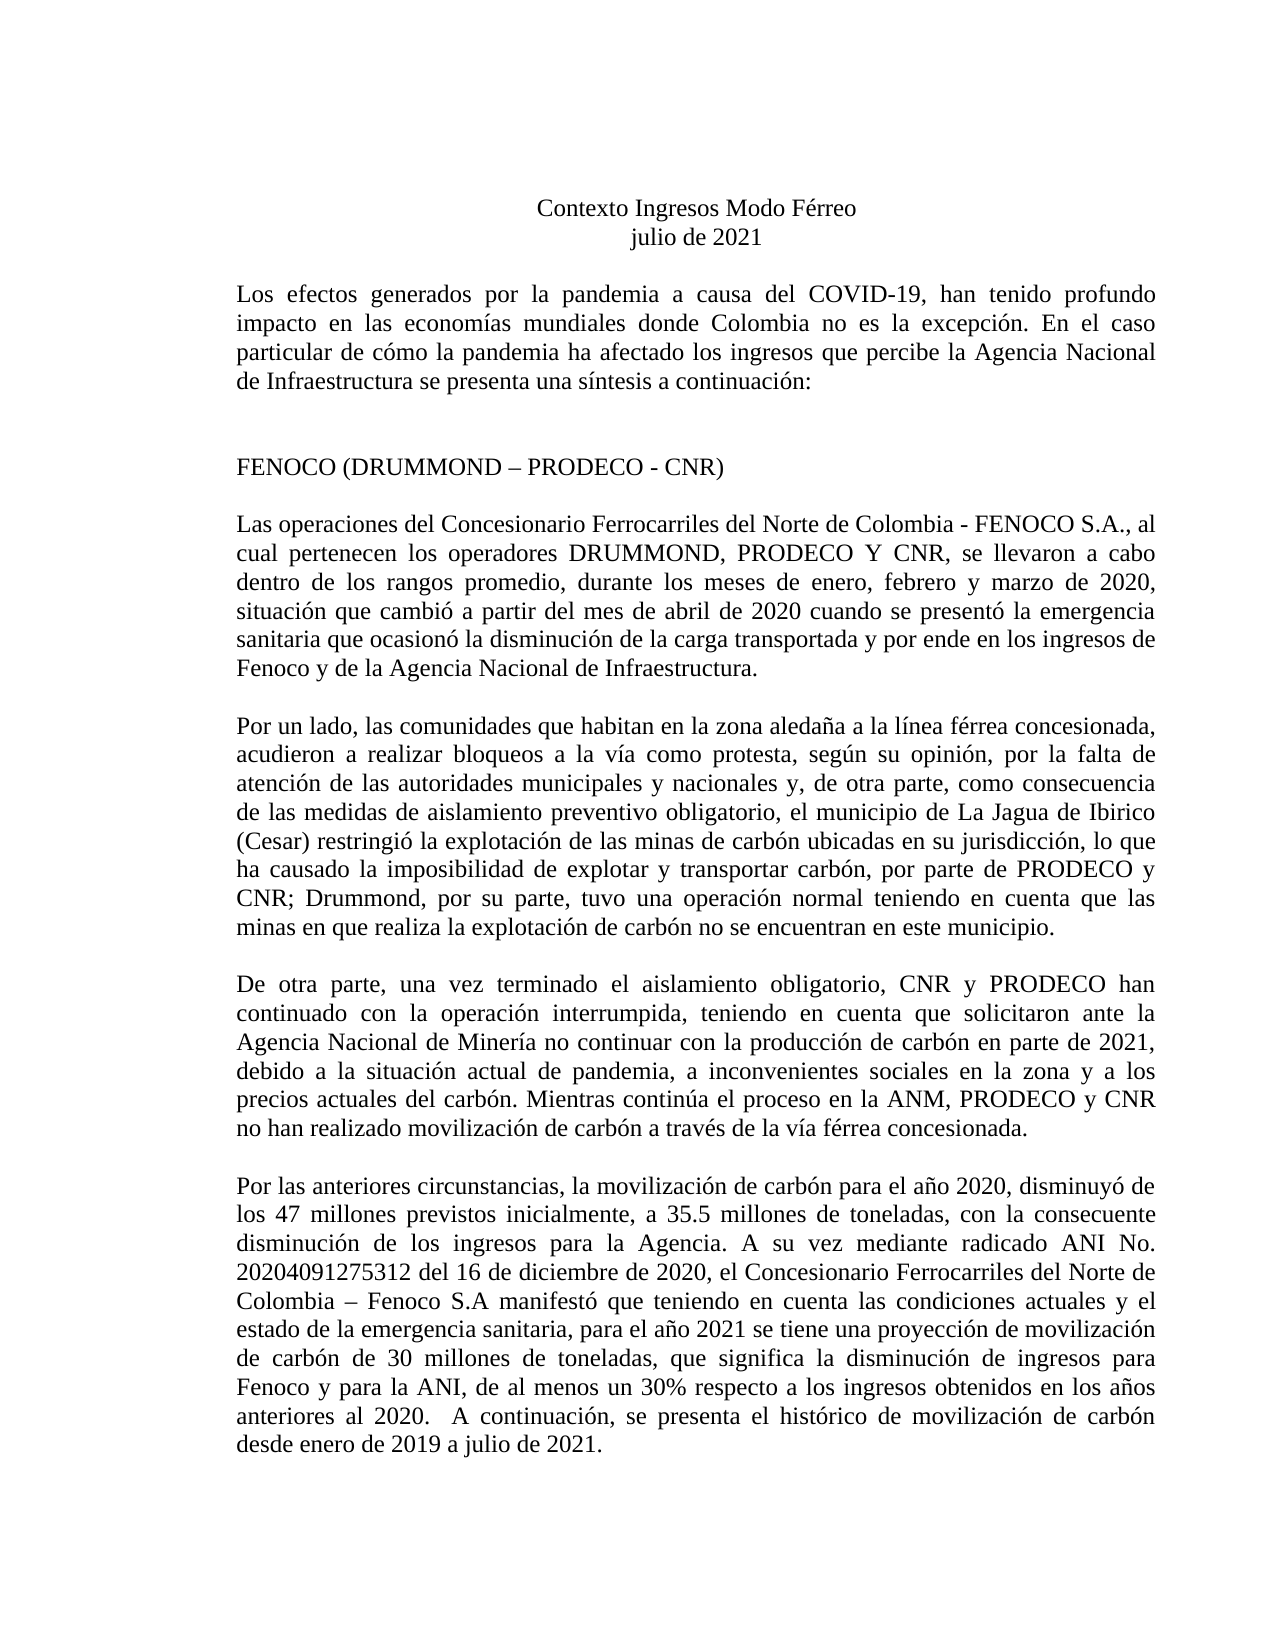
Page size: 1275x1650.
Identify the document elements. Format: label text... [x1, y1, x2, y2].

text Por un lado, las comunidades que habitan en la zona aledaña a la línea férrea concesionada, acudieron a realizar bloqueos a la vía como protesta, según su opinión, por la falta de atención de las autoridades municipales y nacionales y, de otra parte, como consecuencia de las medidas de aislamiento preventivo obligatorio, el municipio de La Jagua de Ibirico (Cesar) restringió la explotación de las minas de carbón ubicadas en su jurisdicción, lo que ha causado la imposibilidad de explotar y transportar carbón, por parte de PRODECO y CNR; Drummond, por su parte, tuvo una operación normal teniendo en cuenta que las minas en que realiza la explotación de carbón no se encuentran en este municipio. [236, 711, 1157, 941]
text Contexto Ingresos Modo Férreo [236, 193, 1157, 222]
text FENOCO (DRUMMOND – PRODECO - CNR) [236, 452, 1157, 481]
text De otra parte, una vez terminado el aislamiento obligatorio, CNR y PRODECO han continuado con la operación interrumpida, teniendo en cuenta que solicitaron ante la Agencia Nacional de Minería no continuar con la producción de carbón en parte de 2021, debido a la situación actual de pandemia, a inconvenientes sociales en la zona y a los precios actuales del carbón. Mientras continúa el proceso en la ANM, PRODECO y CNR no han realizado movilización de carbón a través de la vía férrea concesionada. [236, 969, 1157, 1142]
text julio de 2021 [236, 222, 1157, 251]
text Por las anteriores circunstancias, la movilización de carbón para el año 2020, disminuyó de los 47 millones previstos inicialmente, a 35.5 millones de toneladas, con la consecuente disminución de los ingresos para la Agencia. A su vez mediante radicado ANI No. 20204091275312 del 16 de diciembre de 2020, el Concesionario Ferrocarriles del Norte de Colombia – Fenoco S.A manifestó que teniendo en cuenta las condiciones actuales y el estado de la emergencia sanitaria, para el año 2021 se tiene una proyección de movilización de carbón de 30 millones de toneladas, que significa la disminución de ingresos para Fenoco y para la ANI, de al menos un 30% respecto a los ingresos obtenidos en los años anteriores al 2020. A continuación, se presenta el histórico de movilización de carbón desde enero de 2019 a julio de 2021. [236, 1171, 1157, 1458]
text Las operaciones del Concesionario Ferrocarriles del Norte de Colombia - FENOCO S.A., al cual pertenecen los operadores DRUMMOND, PRODECO Y CNR, se llevaron a cabo dentro de los rangos promedio, durante los meses de enero, febrero y marzo de 2020, situación que cambió a partir del mes de abril de 2020 cuando se presentó la emergencia sanitaria que ocasionó la disminución de la carga transportada y por ende en los ingresos de Fenoco y de la Agencia Nacional de Infraestructura. [236, 509, 1157, 682]
text Los efectos generados por la pandemia a causa del COVID-19, han tenido profundo impacto en las economías mundiales donde Colombia no es la excepción. En el caso particular de cómo la pandemia ha afectado los ingresos que percibe la Agencia Nacional de Infraestructura se presenta una síntesis a continuación: [236, 279, 1157, 394]
